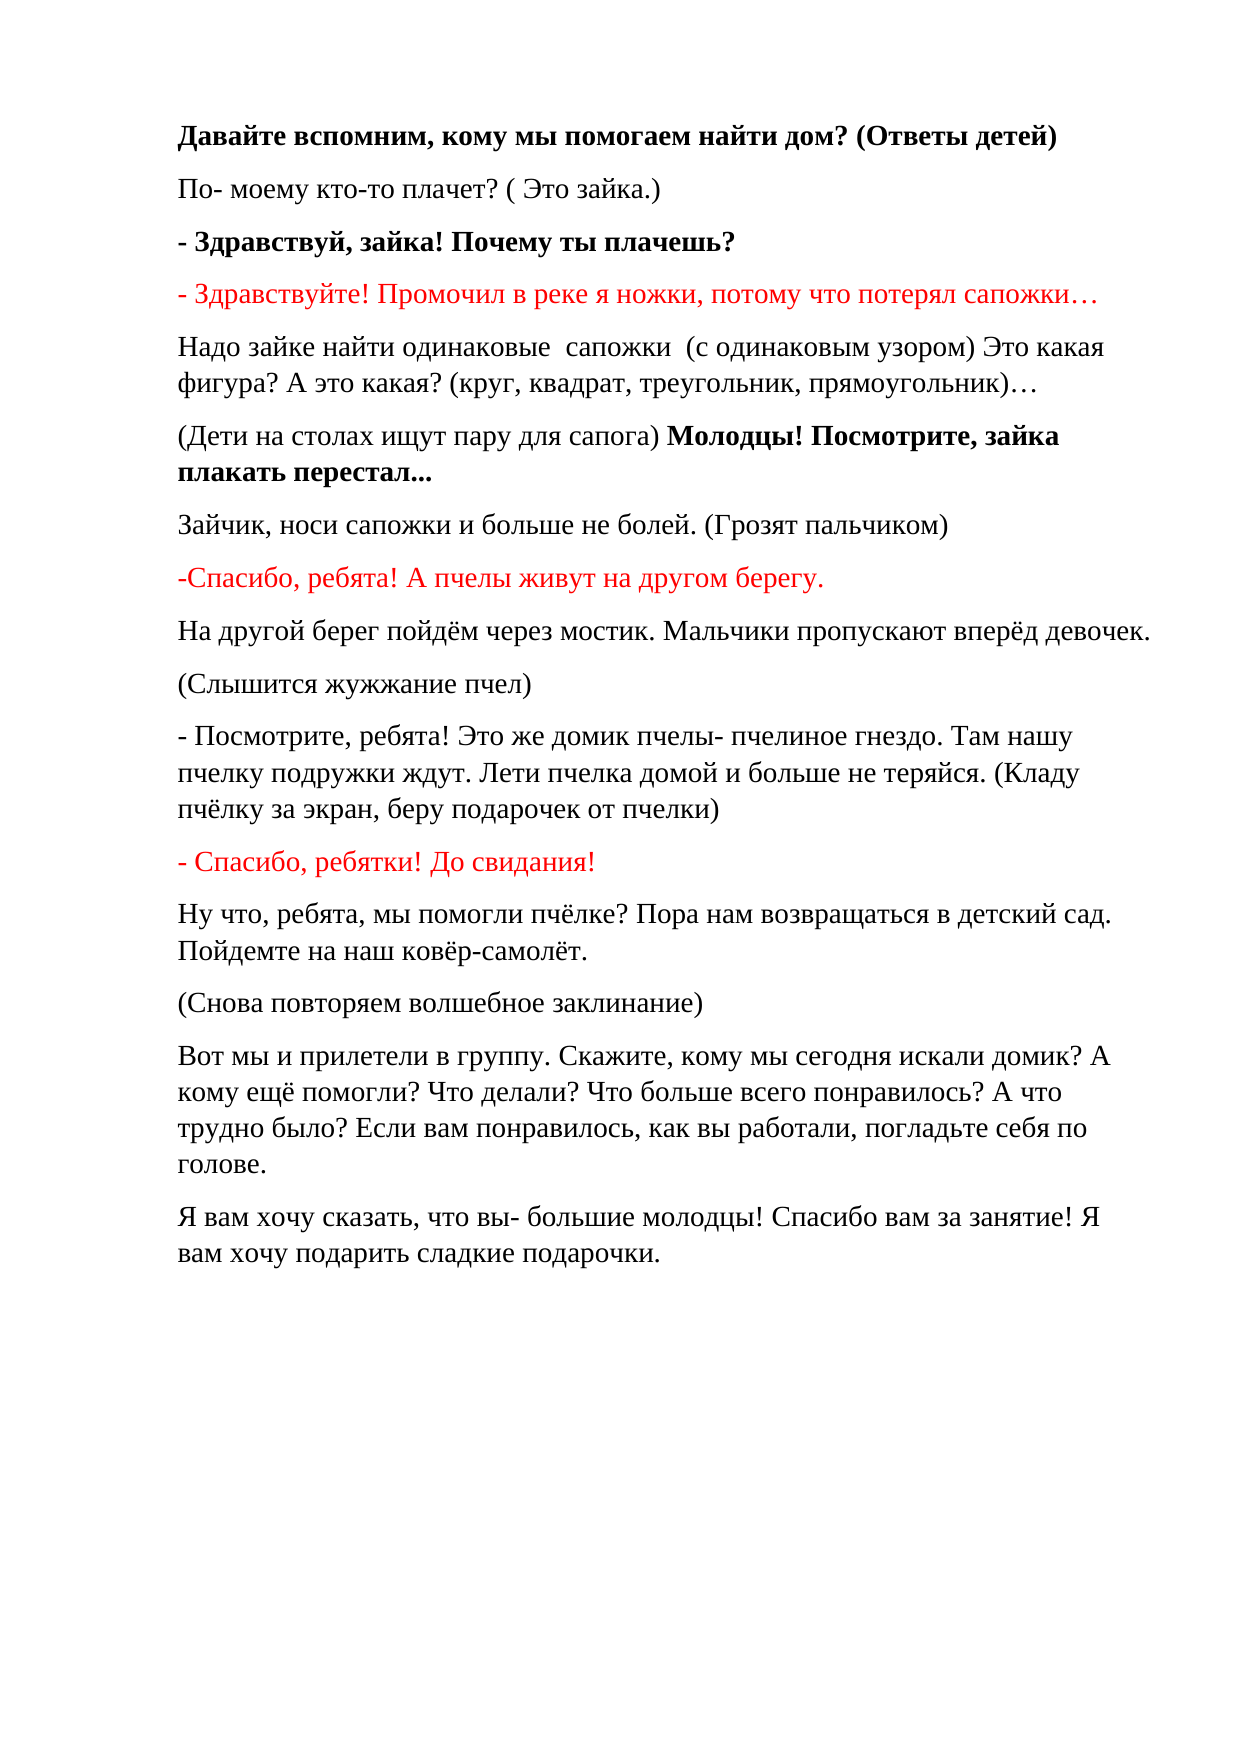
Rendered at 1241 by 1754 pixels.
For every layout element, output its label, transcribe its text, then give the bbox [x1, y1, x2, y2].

text Надо зайке найти одинаковые сапожки (с одинаковым узором) Это какая фигура? А это какая? (круг, квадрат, треугольник, прямоугольник)… [177, 329, 1152, 399]
text Давайте вспомним, кому мы помогаем найти дом? (Ответы детей) [177, 118, 1152, 152]
text На другой берег пойдём через мостик. Мальчики пропускают вперёд девочек. [177, 613, 1152, 646]
text Зайчик, носи сапожки и больше не болей. (Грозят пальчиком) [177, 507, 1152, 541]
text - Посмотрите, ребята! Это же домик пчелы- пчелиное гнездо. Там нашу пчелку подружки ждут. Лети пчелка домой и больше не теряйся. (Кладу пчёлку за экран, беру подарочек от пчелки) [177, 718, 1152, 824]
text (Снова повторяем волшебное заклинание) [177, 985, 1152, 1019]
text Я вам хочу сказать, что вы- большие молодцы! Спасибо вам за занятие! Я вам хочу подарить сладкие подарочки. [177, 1199, 1152, 1269]
text Вот мы и прилетели в группу. Скажите, кому мы сегодня искали домик? А кому ещё помогли? Что делали? Что больше всего понравилось? А что трудно было? Если вам понравилось, как вы работали, погладьте себя по голове. [177, 1038, 1152, 1180]
text - Здравствуй, зайка! Почему ты плачешь? [177, 224, 1152, 257]
text Ну что, ребята, мы помогли пчёлке? Пора нам возвращаться в детский сад. Пойдемте на наш ковёр-самолёт. [177, 896, 1152, 966]
text (Слышится жужжание пчел) [177, 666, 1152, 699]
text (Дети на столах ищут пару для сапога) Молодцы! Посмотрите, зайка плакать перестал... [177, 418, 1152, 488]
text -Спасибо, ребята! А пчелы живут на другом берегу. [177, 560, 1152, 594]
text По- моему кто-то плачет? ( Это зайка.) [177, 171, 1152, 204]
text - Спасибо, ребятки! До свидания! [177, 844, 1152, 877]
text - Здравствуйте! Промочил в реке я ножки, потому что потерял сапожки… [177, 277, 1152, 310]
